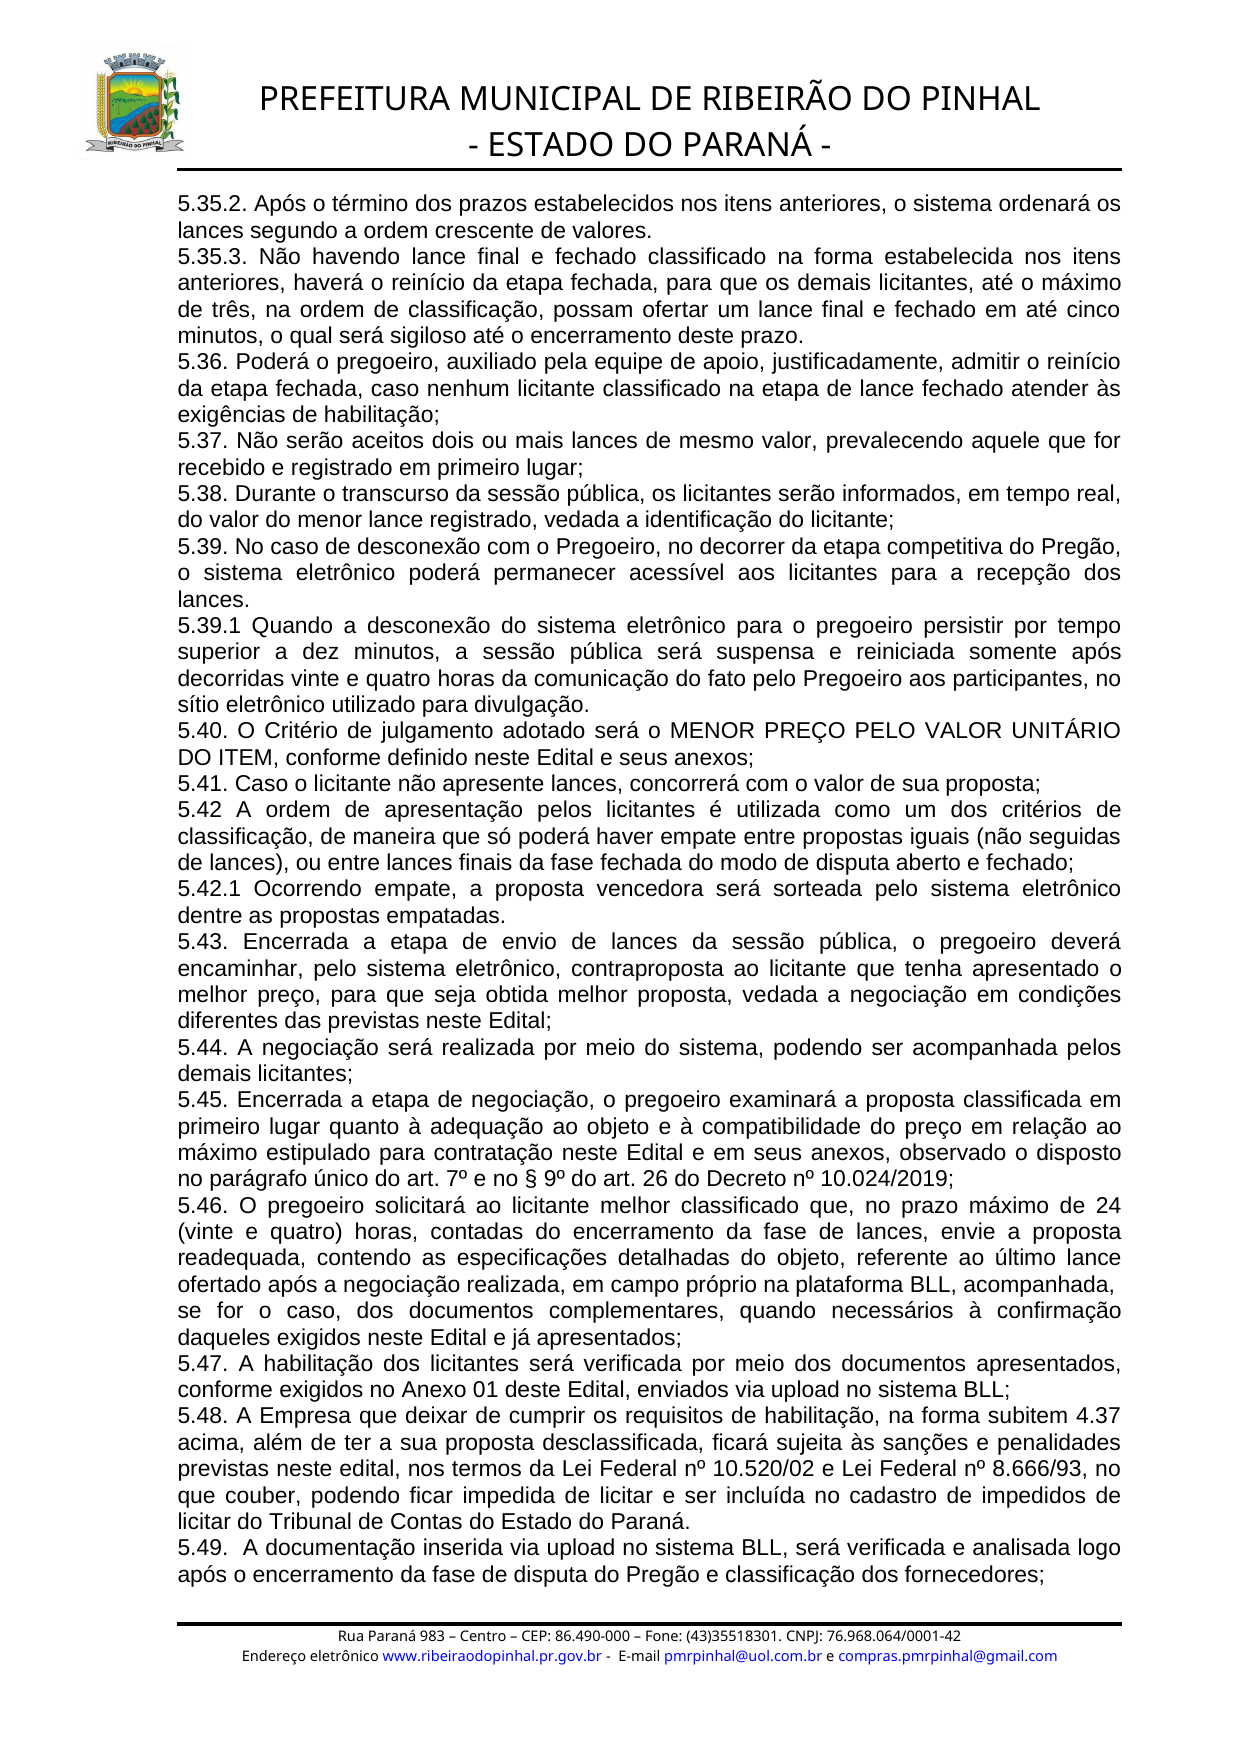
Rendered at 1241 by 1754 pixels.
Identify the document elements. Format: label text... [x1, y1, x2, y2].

text 5.36. Poderá o pregoeiro, auxiliado pela equipe de apoio, justificadamente, admitir o reinício da etapa fechada, caso nenhum licitante classificado na etapa de lance fechado atender às exigências de habilitação; [177, 348, 1122, 427]
text 5.35.2. Após o término dos prazos estabelecidos nos itens anteriores, o sistema ordenará os lances segundo a ordem crescente de valores. [177, 190, 1122, 243]
text 5.37. Não serão aceitos dois ou mais lances de mesmo valor, prevalecendo aquele que for recebido e registrado em primeiro lugar; [177, 427, 1122, 480]
text 5.44. A negociação será realizada por meio do sistema, podendo ser acompanhada pelos demais licitantes; [177, 1033, 1122, 1086]
text 5.42.1 Ocorrendo empate, a proposta vencedora será sorteada pelo sistema eletrônico dentre as propostas empatadas. [177, 875, 1122, 928]
text 5.49. A documentação inserida via upload no sistema BLL, será verificada e analisada logo após o encerramento da fase de disputa do Pregão e classificação dos fornecedores; [177, 1534, 1122, 1587]
picture [79, 45, 192, 160]
text 5.43. Encerrada a etapa de envio de lances da sessão pública, o pregoeiro deverá encaminhar, pelo sistema eletrônico, contraproposta ao licitante que tenha apresentado o melhor preço, para que seja obtida melhor proposta, vedada a negociação em condições diferentes das previstas neste Edital; [177, 928, 1122, 1033]
text 5.39. No caso de desconexão com o Pregoeiro, no decorrer da etapa competitiva do Pregão, o sistema eletrônico poderá permanecer acessível aos licitantes para a recepção dos lances. [177, 533, 1122, 612]
text 5.35.3. Não havendo lance final e fechado classificado na forma estabelecida nos itens anteriores, haverá o reinício da etapa fechada, para que os demais licitantes, até o máximo de três, na ordem de classificação, possam ofertar um lance final e fechado em até cinco minutos, o qual será sigiloso até o encerramento deste prazo. [177, 243, 1122, 348]
text 5.47. A habilitação dos licitantes será verificada por meio dos documentos apresentados, conforme exigidos no Anexo 01 deste Edital, enviados via upload no sistema BLL; [177, 1350, 1122, 1402]
text 5.46. O pregoeiro solicitará ao licitante melhor classificado que, no prazo máximo de 24 (vinte e quatro) horas, contadas do encerramento da fase de lances, envie a proposta readequada, contendo as especificações detalhadas do objeto, referente ao último lance ofertado após a negociação realizada, em campo próprio na plataforma BLL, acompanhada, [177, 1192, 1122, 1297]
text 5.48. A Empresa que deixar de cumprir os requisitos de habilitação, na forma subitem 4.37 acima, além de ter a sua proposta desclassificada, ficará sujeita às sanções e penalidades previstas neste edital, nos termos da Lei Federal nº 10.520/02 e Lei Federal nº 8.666/93, no que couber, podendo ficar impedida de licitar e ser incluída no cadastro de impedidos de licitar do Tribunal de Contas do Estado do Paraná. [177, 1402, 1122, 1534]
text 5.38. Durante o transcurso da sessão pública, os licitantes serão informados, em tempo real, do valor do menor lance registrado, vedada a identificação do licitante; [177, 480, 1122, 533]
text 5.39.1 Quando a desconexão do sistema eletrônico para o pregoeiro persistir por tempo superior a dez minutos, a sessão pública será suspensa e reiniciada somente após decorridas vinte e quatro horas da comunicação do fato pelo Pregoeiro aos participantes, no sítio eletrônico utilizado para divulgação. [177, 612, 1122, 717]
text 5.40. O Critério de julgamento adotado será o MENOR PREÇO PELO VALOR UNITÁRIO DO ITEM, conforme definido neste Edital e seus anexos; [177, 717, 1122, 770]
text 5.42 A ordem de apresentação pelos licitantes é utilizada como um dos critérios de classificação, de maneira que só poderá haver empate entre propostas iguais (não seguidas de lances), ou entre lances finais da fase fechada do modo de disputa aberto e fechado; [177, 796, 1122, 875]
text 5.45. Encerrada a etapa de negociação, o pregoeiro examinará a proposta classificada em primeiro lugar quanto à adequação ao objeto e à compatibilidade do preço em relação ao máximo estipulado para contratação neste Edital e em seus anexos, observado o disposto no parágrafo único do art. 7º e no § 9º do art. 26 do Decreto nº 10.024/2019; [177, 1086, 1122, 1192]
text se for o caso, dos documentos complementares, quando necessários à confirmação daqueles exigidos neste Edital e já apresentados; [177, 1297, 1122, 1350]
text 5.41. Caso o licitante não apresente lances, concorrerá com o valor de sua proposta; [177, 770, 1122, 796]
